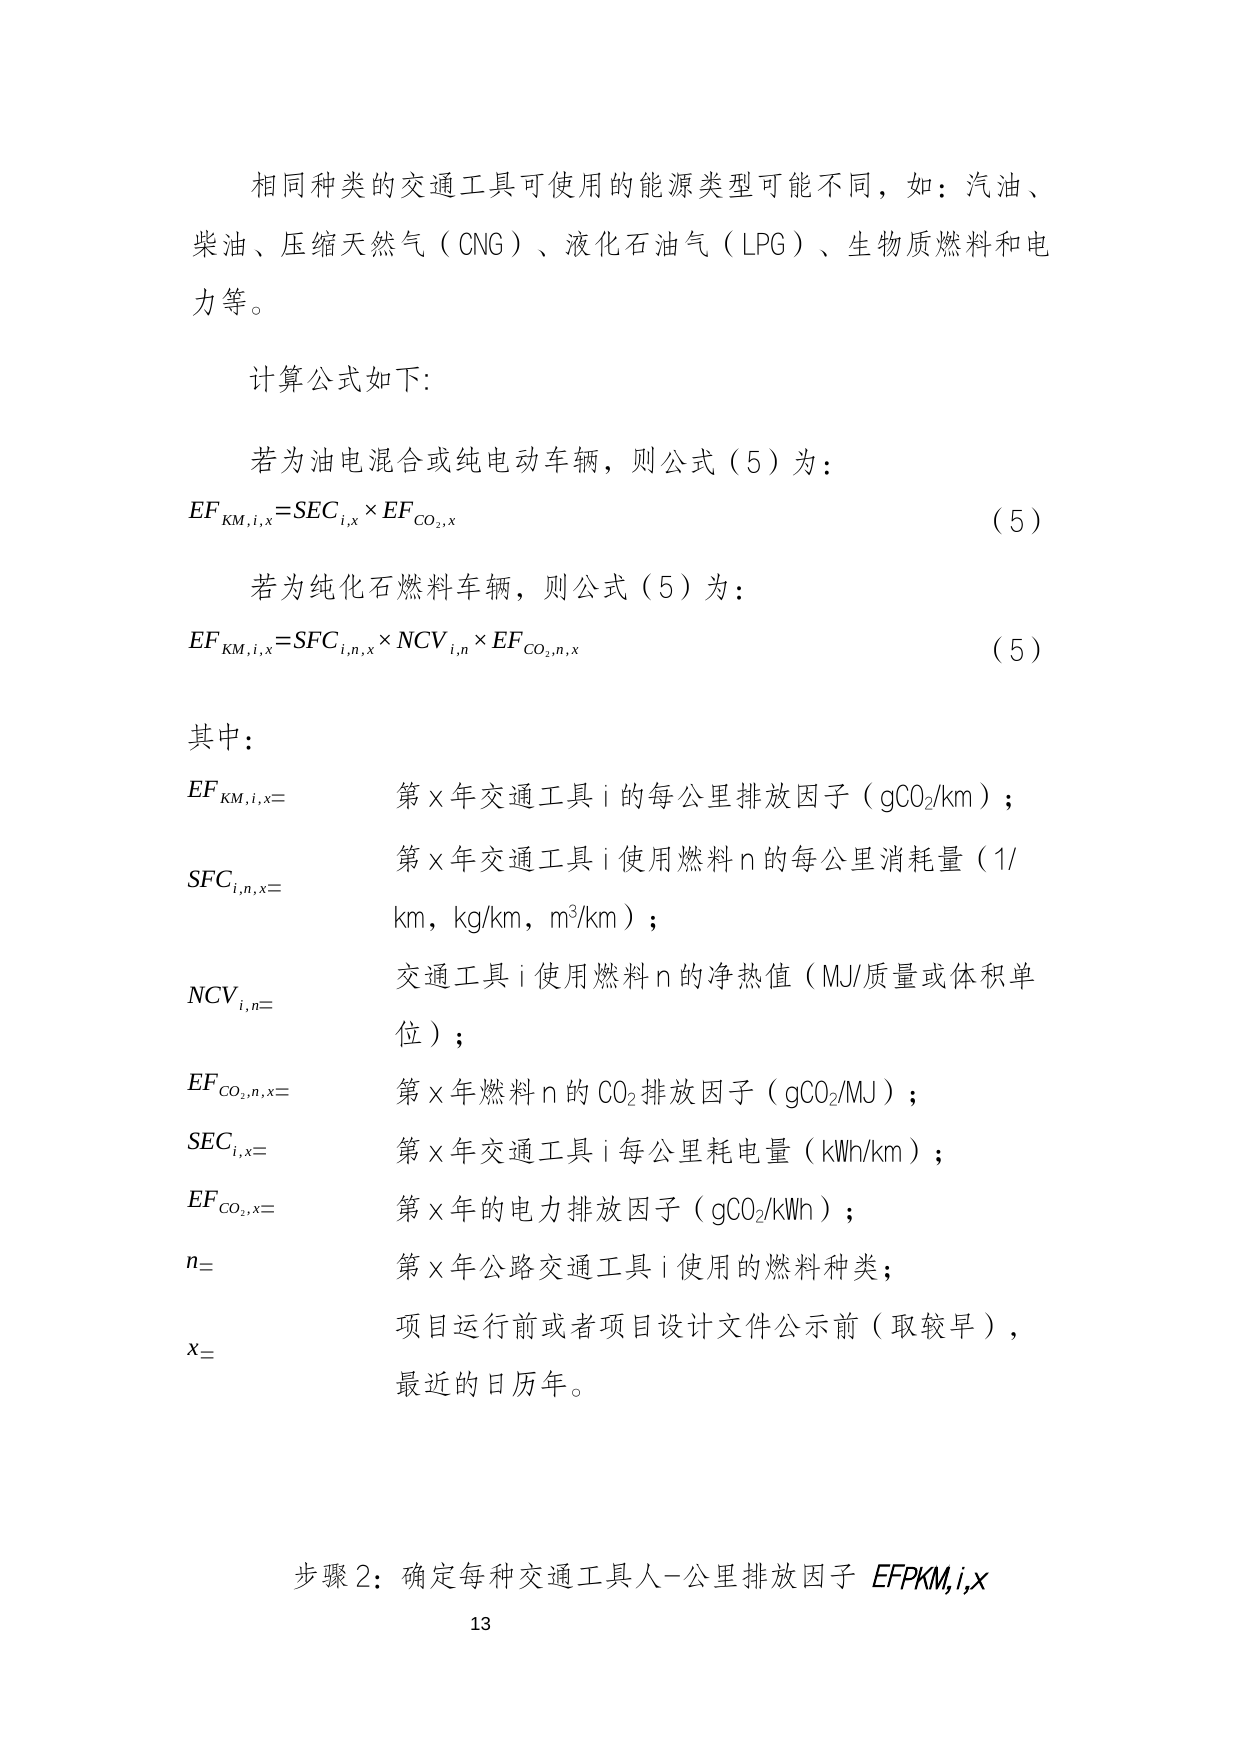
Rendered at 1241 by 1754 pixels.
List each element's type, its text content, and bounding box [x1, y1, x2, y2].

table_cell 第x年的电力排放因子（gCO2/kWh）； [382, 1173, 1064, 1231]
table_header [176, 485, 740, 543]
table_cell = [175, 1289, 382, 1406]
table_header （5） [740, 609, 1064, 677]
table_cell 交通工具i使用燃料n的净热值（MJ/质量或体积单位）； [382, 939, 1064, 1056]
text 相同种类的交通工具可使用的能源类型可能不同，如：汽油、柴油、压缩天然气（CNG）、液化石油气（LPG）、生物质燃料和电力等。 [190, 149, 1053, 324]
table_header 第x年交通工具i的每公里排放因子（gCO2/km）； [382, 760, 1064, 823]
table_cell = [175, 1056, 382, 1114]
table_header （5） [740, 485, 1064, 543]
table_cell = [175, 939, 382, 1056]
table_cell 第x年交通工具i每公里耗电量（kWh/km）； [382, 1114, 1064, 1173]
text 若为纯化石燃料车辆，则公式（5）为： [190, 551, 1053, 609]
table_cell 第x年交通工具i使用燃料n的每公里消耗量（1/km，kg/km，m3/km）； [382, 823, 1064, 939]
table_cell 第x年公路交通工具i使用的燃料种类； [382, 1231, 1064, 1289]
table_header [176, 609, 740, 677]
table_cell 项目运行前或者项目设计文件公示前（取较早），最近的日历年。 [382, 1289, 1064, 1406]
table_cell = [175, 823, 382, 939]
text 其中： [186, 701, 1054, 759]
text 步骤2：确定每种交通工具人-公里排放因子 EFPKM,i,x [232, 1539, 1054, 1598]
text 计算公式如下: [189, 343, 1053, 401]
table_cell = [175, 1231, 382, 1289]
table_header = [175, 760, 382, 823]
table_cell 第x年燃料n的CO2排放因子（gCO2/MJ）； [382, 1056, 1064, 1114]
table_cell = [175, 1114, 382, 1173]
text 若为油电混合或纯电动车辆，则公式（5）为： [190, 426, 1053, 484]
table_cell = [175, 1173, 382, 1231]
